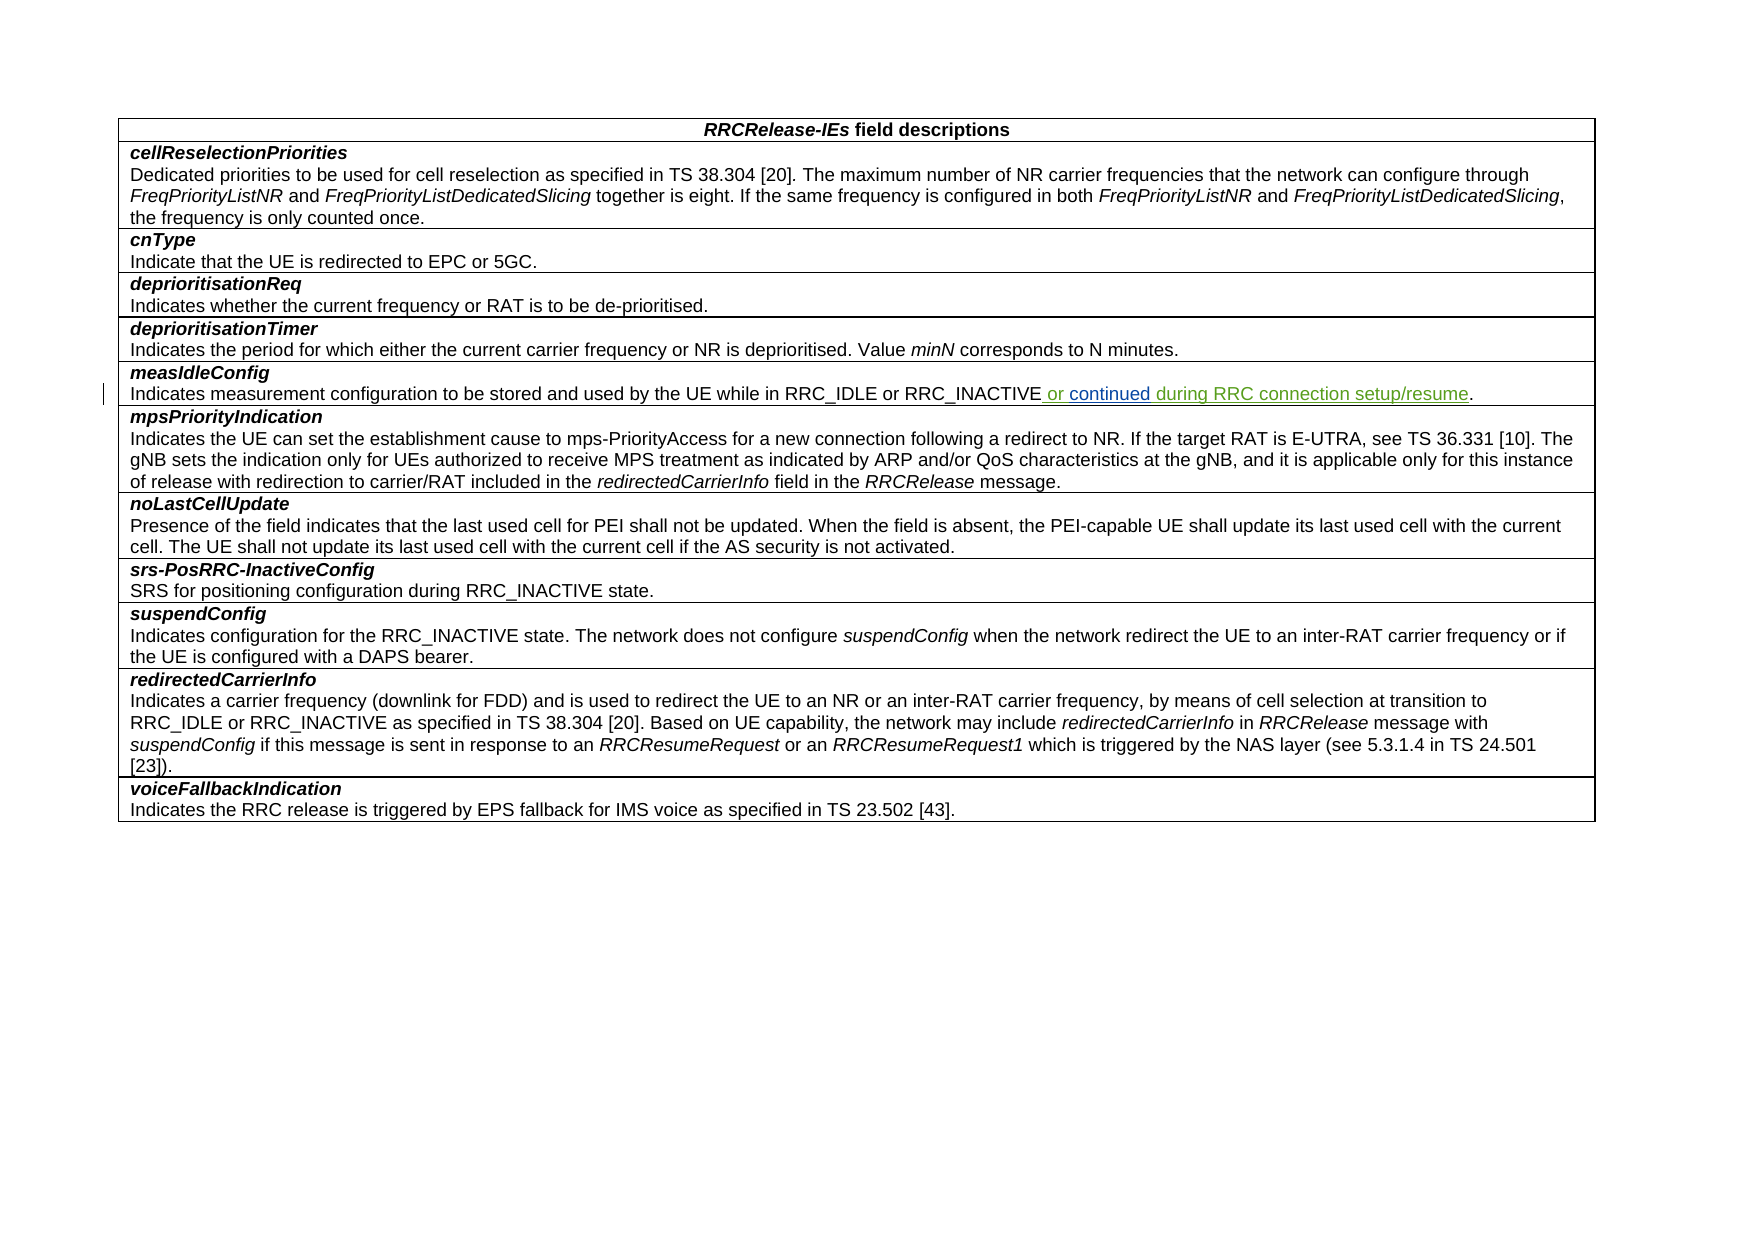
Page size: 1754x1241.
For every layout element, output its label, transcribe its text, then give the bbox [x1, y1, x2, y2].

table_header RRCRelease-IEs field descriptions [119, 119, 1594, 141]
table_cell deprioritisationReq Indicates whether the current frequency or RAT is to be de-prioritised. [119, 273, 1594, 316]
table_cell deprioritisationTimer Indicates the period for which either the current carrier frequency or NR is deprioritised. Value minN corresponds to N minutes. [119, 318, 1594, 361]
table_cell mpsPriorityIndication Indicates the UE can set the establishment cause to mps-PriorityAccess for a new connection following a redirect to NR. If the target RAT is E-UTRA, see TS 36.331 [10]. The gNB sets the indication only for UEs authorized to receive MPS treatment as indicated by ARP and/or QoS characteristics at the gNB, and it is applicable only for this instance of release with redirection to carrier/RAT included in the redirectedCarrierInfo field in the RRCRelease message. [119, 406, 1594, 492]
table_cell suspendConfig Indicates configuration for the RRC_INACTIVE state. The network does not configure suspendConfig when the network redirect the UE to an inter-RAT carrier frequency or if the UE is configured with a DAPS bearer. [119, 603, 1594, 668]
table_cell srs-PosRRC-InactiveConfig SRS for positioning configuration during RRC_INACTIVE state. [119, 559, 1594, 602]
table_cell redirectedCarrierInfo Indicates a carrier frequency (downlink for FDD) and is used to redirect the UE to an NR or an inter-RAT carrier frequency, by means of cell selection at transition to RRC_IDLE or RRC_INACTIVE as specified in TS 38.304 [20]. Based on UE capability, the network may include redirectedCarrierInfo in RRCRelease message with suspendConfig if this message is sent in response to an RRCResumeRequest or an RRCResumeRequest1 which is triggered by the NAS layer (see 5.3.1.4 in TS 24.501 [23]). [119, 669, 1594, 776]
table_cell noLastCellUpdate Presence of the field indicates that the last used cell for PEI shall not be updated. When the field is absent, the PEI-capable UE shall update its last used cell with the current cell. The UE shall not update its last used cell with the current cell if the AS security is not activated. [119, 493, 1594, 558]
table_cell measIdleConfig Indicates measurement configuration to be stored and used by the UE while in RRC_IDLE or RRC_INACTIVE. [119, 362, 1594, 405]
table_cell voiceFallbackIndication Indicates the RRC release is triggered by EPS fallback for IMS voice as specified in TS 23.502 [43]. [119, 778, 1594, 821]
table_cell cnType Indicate that the UE is redirected to EPC or 5GC. [119, 229, 1594, 272]
table_cell cellReselectionPriorities Dedicated priorities to be used for cell reselection as specified in TS 38.304 [20]. The maximum number of NR carrier frequencies that the network can configure through FreqPriorityListNR and FreqPriorityListDedicatedSlicing together is eight. If the same frequency is configured in both FreqPriorityListNR and FreqPriorityListDedicatedSlicing, the frequency is only counted once. [119, 142, 1594, 228]
